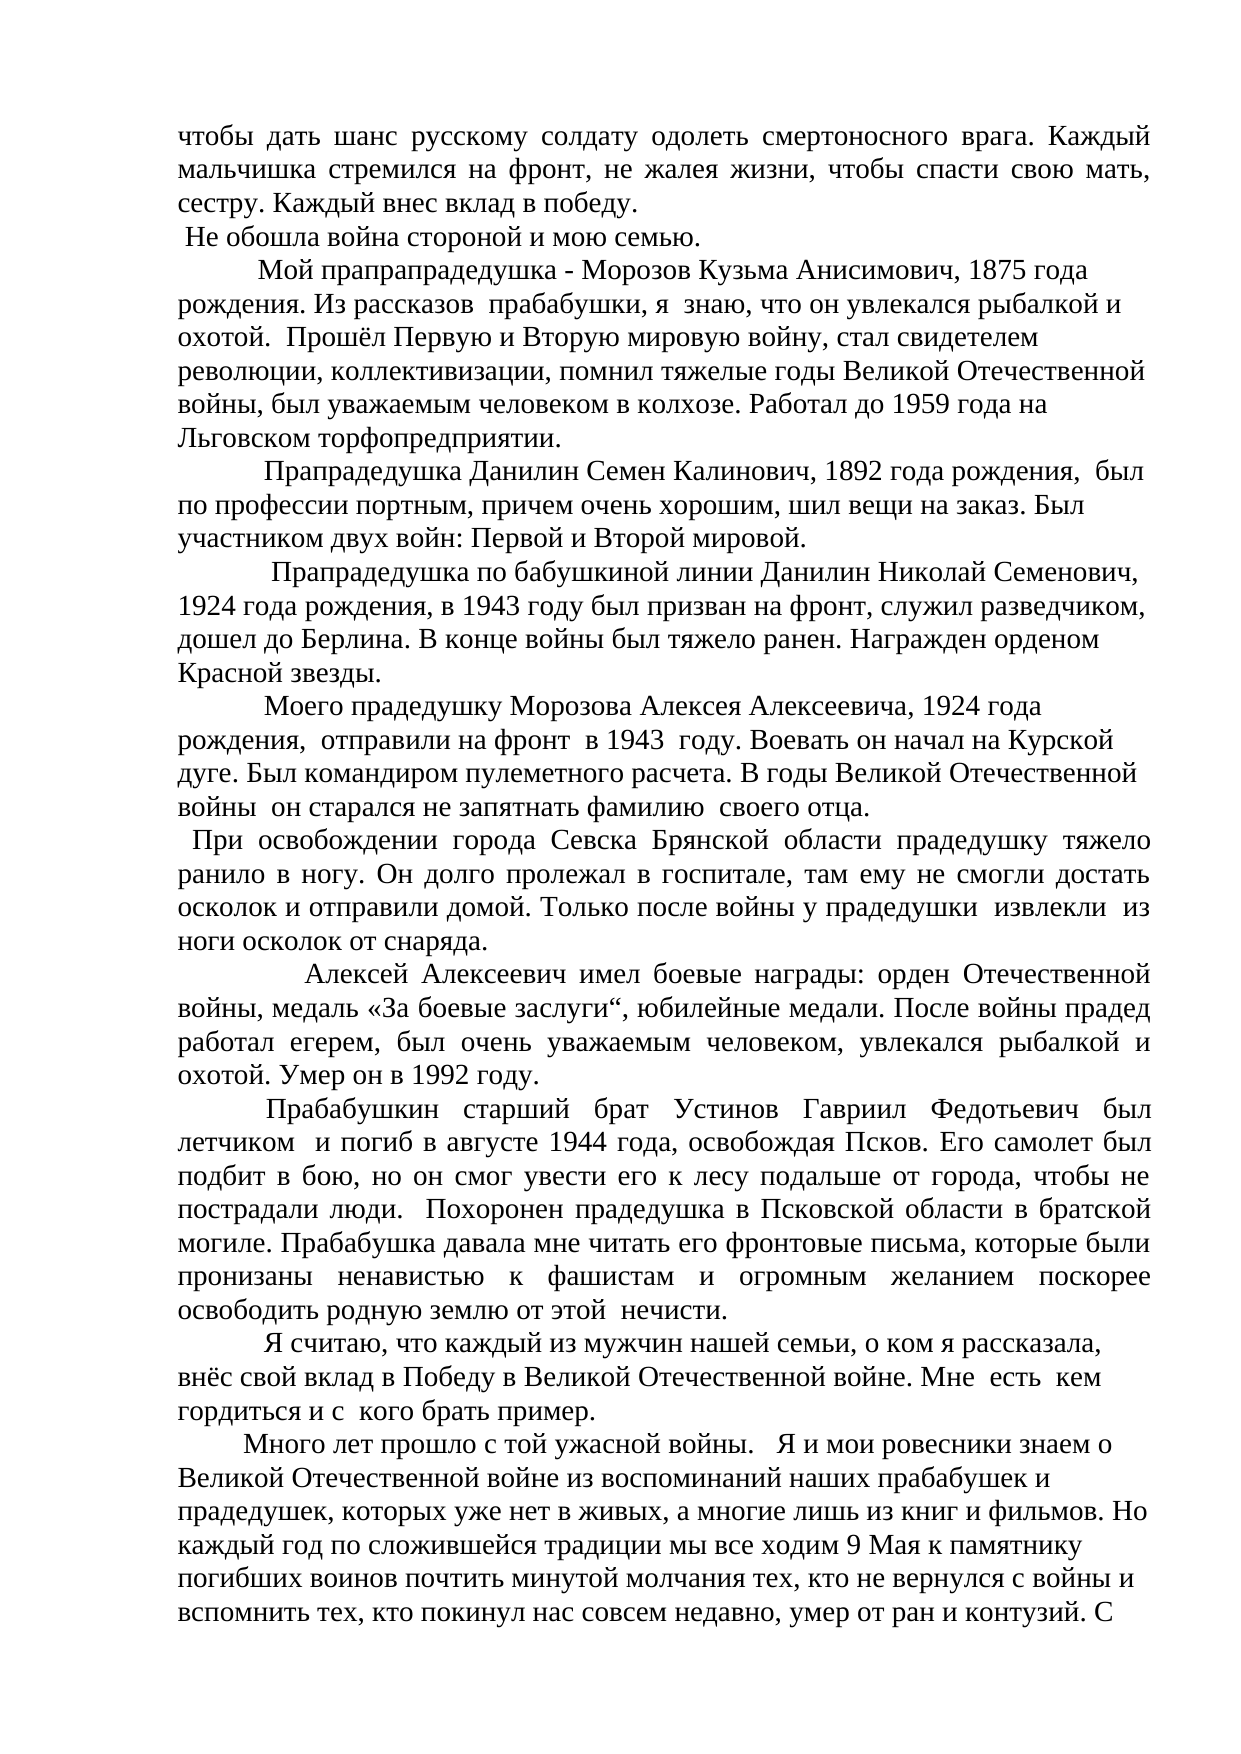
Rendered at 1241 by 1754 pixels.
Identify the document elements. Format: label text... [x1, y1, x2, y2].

text Прапрадедушка по бабушкиной линии Данилин Николай Семенович, 1924 года рождения, в 1943 году был призван на фронт, служил разведчиком, дошел до Берлина. В конце войны был тяжело ранен. Награжден орденом Красной звезды. [177, 554, 1152, 688]
text Прапрадедушка Данилин Семен Калинович, 1892 года рождения, был по профессии портным, причем очень хорошим, шил вещи на заказ. Был участником двух войн: Первой и Второй мировой. [177, 453, 1152, 554]
text Моего прадедушку Морозова Алексея Алексеевича, 1924 года рождения, отправили на фронт в 1943 году. Воевать он начал на Курской дуге. Был командиром пулеметного расчета. В годы Великой Отечественной войны он старался не запятнать фамилию своего отца. [177, 688, 1152, 822]
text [177, 1426, 1152, 1627]
text Я считаю, что каждый из мужчин нашей семьи, о ком я рассказала, внёс свой вклад в Победу в Великой Отечественной войне. Мне есть кем гордиться и с кого брать пример. [177, 1326, 1152, 1426]
text Прабабушкин старший брат Устинов Гавриил Федотьевич был летчиком и погиб в августе 1944 года, освобождая Псков. Его самолет был подбит в бою, но он смог увести его к лесу подальше от города, чтобы не пострадали люди. Похоронен прадедушка в Псковской области в братской могиле. Прабабушка давала мне читать его фронтовые письма, которые были пронизаны ненавистью к фашистам и огромным желанием поскорее освободить родную землю от этой нечисти. [177, 1091, 1152, 1326]
text При освобождении города Севска Брянской области прадедушку тяжело ранило в ногу. Он долго пролежал в госпитале, там ему не смогли достать осколок и отправили домой. Только после войны у прадедушки извлекли из ноги осколок от снаряда. [177, 822, 1152, 957]
text Не обошла война стороной и мою семью. [177, 219, 1152, 252]
text Алексей Алексеевич имел боевые награды: орден Отечественной войны, медаль «За боевые заслуги“, юбилейные медали. После войны прадед работал егерем, был очень уважаемым человеком, увлекался рыбалкой и охотой. Умер он в 1992 году. [177, 957, 1152, 1091]
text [177, 118, 1152, 219]
text Мой прапрапрадедушка - Морозов Кузьма Анисимович, 1875 года рождения. Из рассказов прабабушки, я знаю, что он увлекался рыбалкой и охотой. Прошёл Первую и Вторую мировую войну, стал свидетелем революции, коллективизации, помнил тяжелые годы Великой Отечественной войны, был уважаемым человеком в колхозе. Работал до 1959 года на Льговском торфопредприятии. [177, 252, 1152, 453]
